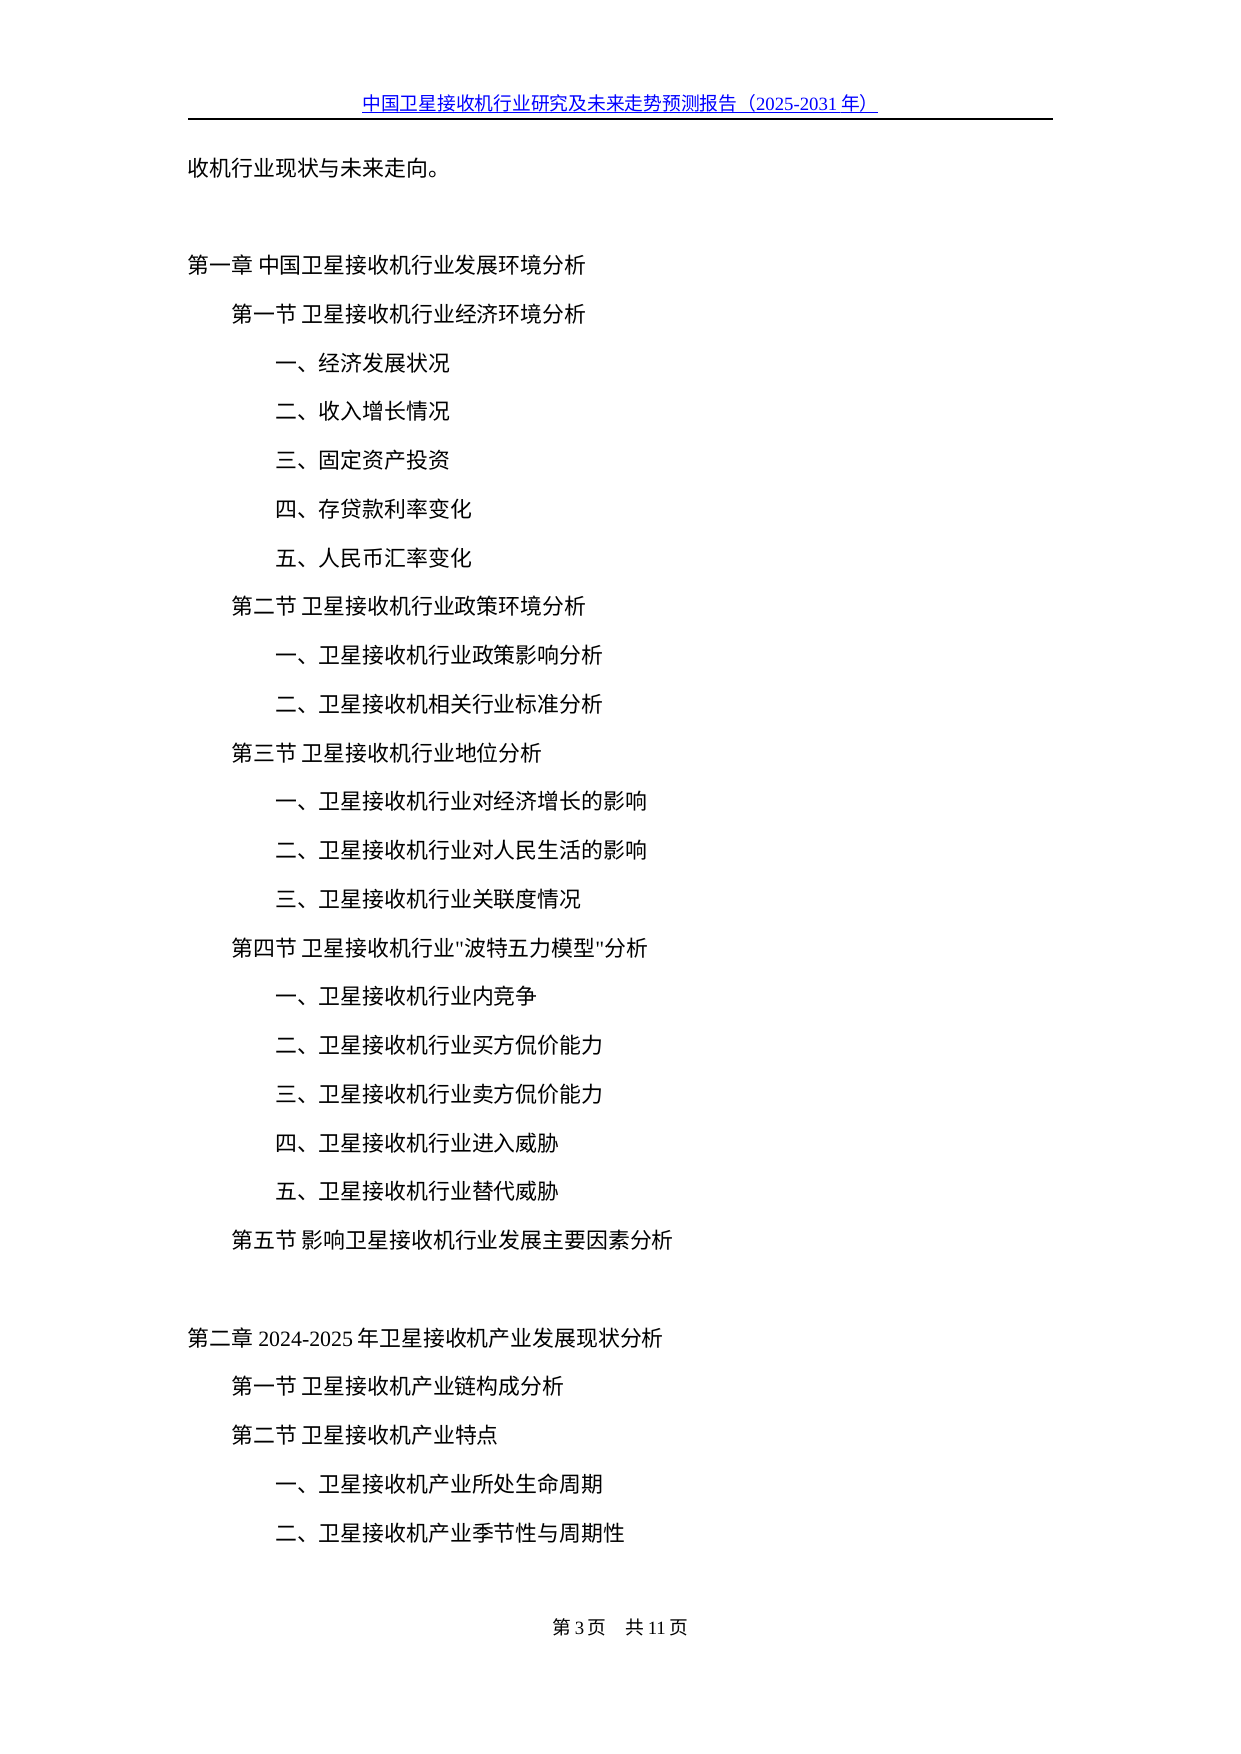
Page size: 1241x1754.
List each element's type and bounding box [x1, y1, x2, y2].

text [187, 150, 1053, 1548]
